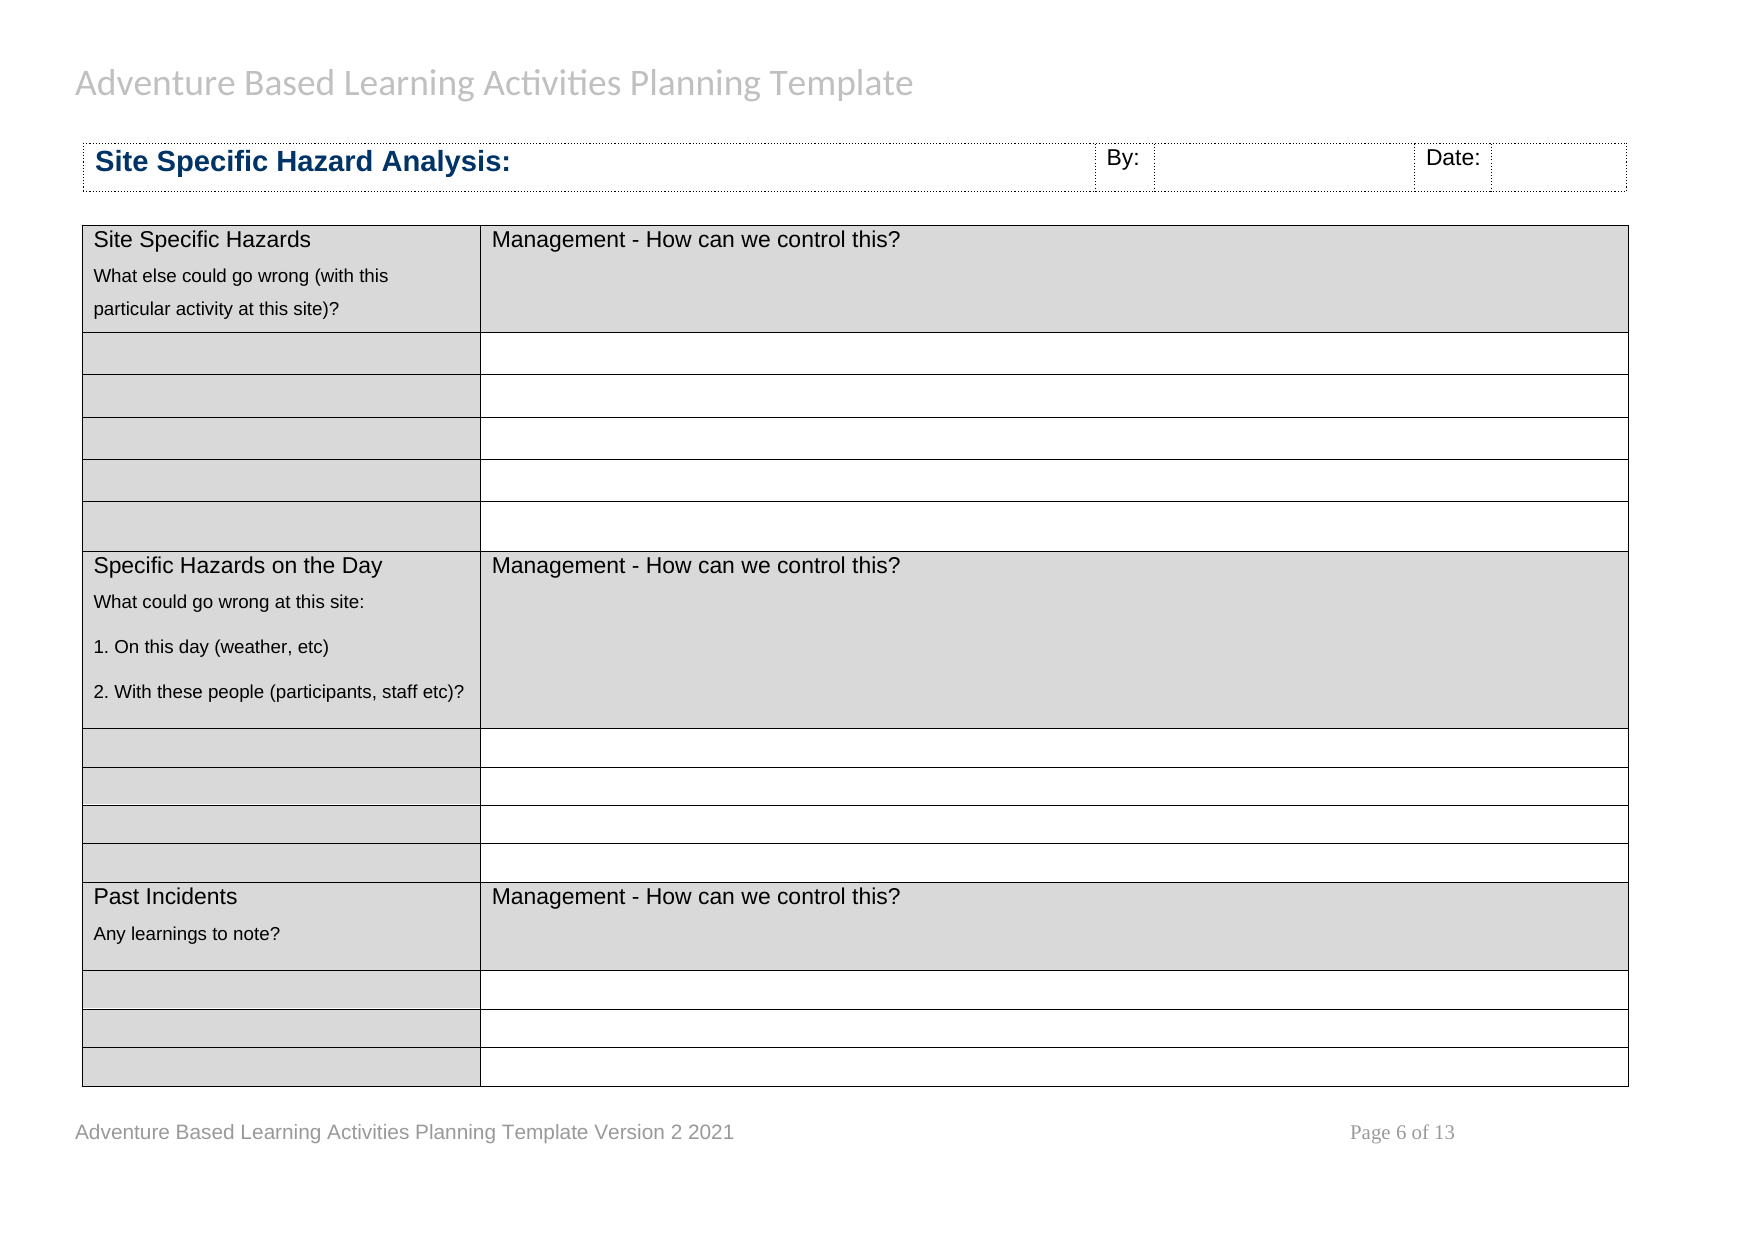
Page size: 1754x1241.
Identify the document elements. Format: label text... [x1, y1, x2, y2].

table_cell Specific Hazards on the Day What could go wrong at this site: 1. On this day (weather, etc) 2. With these people (participants, staff etc)? [83, 552, 480, 728]
table_header [1154, 143, 1414, 191]
table_cell [83, 333, 480, 374]
table_cell [481, 502, 1628, 551]
table_header Date: [1415, 143, 1492, 191]
table_cell [481, 1010, 1628, 1047]
table_cell [83, 375, 480, 417]
table_header Site Specific Hazards What else could go wrong (with this particular activity at this site)? [83, 226, 480, 332]
table_cell [83, 1048, 480, 1086]
table_cell Management - How can we control this? [481, 552, 1628, 728]
table_cell [83, 502, 480, 551]
table_cell Past Incidents Any learnings to note? [83, 883, 480, 970]
table_cell [481, 768, 1628, 804]
table_header Site Specific Hazard Analysis: [84, 143, 1095, 191]
table_cell [83, 418, 480, 459]
table_cell Management - How can we control this? [481, 883, 1628, 970]
table_cell [83, 460, 480, 501]
table_cell [481, 418, 1628, 459]
table_cell [83, 1010, 480, 1047]
table_cell [481, 806, 1628, 843]
table_cell [481, 375, 1628, 417]
table_cell [481, 1048, 1628, 1086]
table_cell [83, 768, 480, 804]
table_cell [83, 971, 480, 1008]
table_cell [481, 333, 1628, 374]
table_header Management - How can we control this? [481, 226, 1628, 332]
table_cell [481, 729, 1628, 767]
table_header By: [1095, 143, 1154, 191]
table_header [1492, 143, 1626, 191]
table_cell [481, 844, 1628, 882]
table_cell [83, 806, 480, 843]
table_cell [83, 729, 480, 767]
table_cell [481, 971, 1628, 1008]
table_cell [481, 460, 1628, 501]
table_cell [83, 844, 480, 882]
